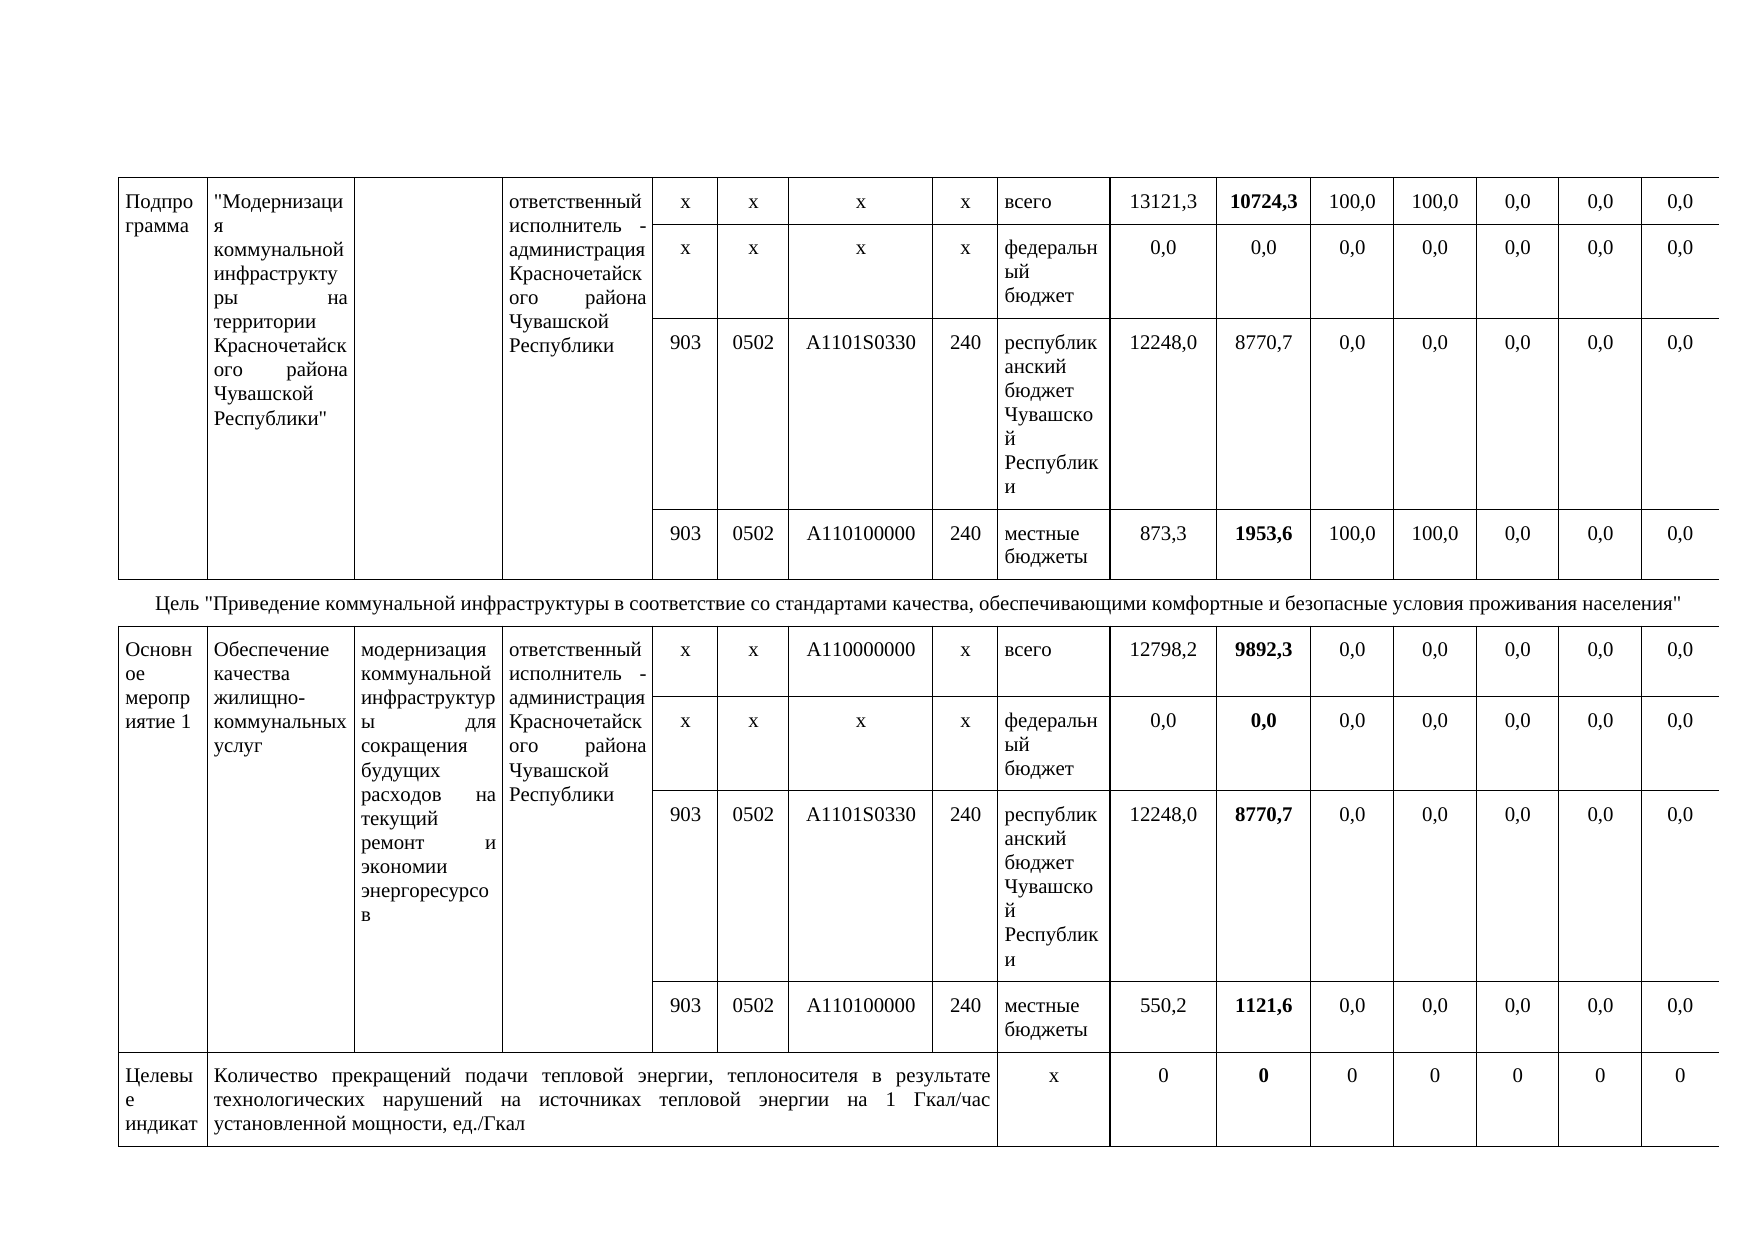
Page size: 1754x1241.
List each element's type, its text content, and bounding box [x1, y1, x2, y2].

table_cell 0,0 [1477, 319, 1558, 509]
table_cell 0,0 [1642, 627, 1718, 696]
table_cell 0502 [718, 791, 788, 981]
table_cell 0 [1394, 1053, 1476, 1146]
table_cell 0 [1642, 1053, 1718, 1146]
table_cell 903 [653, 982, 717, 1052]
table_cell 12248,0 [1111, 319, 1216, 509]
table_cell 0 [1111, 1053, 1216, 1146]
table_cell модернизация коммунальной инфраструктуры для сокращения будущих расходов на текущий ремонт и экономии энергоресурсов [355, 627, 502, 1052]
table_cell 0,0 [1311, 225, 1393, 318]
table_cell А110100000 [789, 982, 932, 1052]
table_cell 0,0 [1311, 697, 1393, 790]
table_cell 0,0 [1217, 225, 1310, 318]
table_cell Основное мероприятие 1 [119, 627, 207, 1052]
table_cell всего [998, 627, 1109, 696]
table_cell А110000000 [789, 627, 932, 696]
table_cell местные бюджеты [998, 982, 1109, 1052]
table_cell 903 [653, 791, 717, 981]
table_cell 240 [933, 510, 997, 579]
table_cell 0,0 [1642, 225, 1718, 318]
table_cell Подпрограмма [119, 178, 207, 579]
table_cell 0502 [718, 510, 788, 579]
table_cell x [718, 697, 788, 790]
table_cell x [933, 178, 997, 223]
table_cell 0,0 [1477, 178, 1558, 223]
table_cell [119, 1053, 207, 1146]
table_cell 0,0 [1642, 178, 1718, 223]
table_cell республиканский бюджет Чувашской Республики [998, 319, 1109, 509]
table_cell А1101S0330 [789, 791, 932, 981]
table_cell 13121,3 [1111, 178, 1216, 223]
table_cell x [653, 627, 717, 696]
table_cell 100,0 [1311, 510, 1393, 579]
table_cell республиканский бюджет Чувашской Республики [998, 791, 1109, 981]
table_cell 0,0 [1477, 510, 1558, 579]
table_cell 8770,7 [1217, 791, 1310, 981]
table_cell 10724,3 [1217, 178, 1310, 223]
table_cell 0502 [718, 982, 788, 1052]
table_cell 8770,7 [1217, 319, 1310, 509]
table_cell А1101S0330 [789, 319, 932, 509]
table_cell x [718, 225, 788, 318]
table_cell 903 [653, 319, 717, 509]
table_cell 0 [1477, 1053, 1558, 1146]
table_cell 12248,0 [1111, 791, 1216, 981]
table_cell 240 [933, 791, 997, 981]
table_cell 0,0 [1559, 510, 1641, 579]
table_cell 0,0 [1559, 697, 1641, 790]
table_cell 0,0 [1477, 791, 1558, 981]
table_cell x [789, 697, 932, 790]
table_cell 0,0 [1394, 982, 1476, 1052]
table_cell 0 [1559, 1053, 1641, 1146]
table_cell 0,0 [1642, 319, 1718, 509]
table_cell 0,0 [1311, 791, 1393, 981]
table_cell 0,0 [1642, 510, 1718, 579]
table_cell x [998, 1053, 1109, 1146]
table_cell 0,0 [1311, 982, 1393, 1052]
table_cell 873,3 [1111, 510, 1216, 579]
table_cell х [789, 178, 932, 223]
table_cell 12798,2 [1111, 627, 1216, 696]
table_cell 100,0 [1394, 178, 1476, 223]
table_cell 240 [933, 982, 997, 1052]
table_cell x [933, 627, 997, 696]
table_cell 0,0 [1642, 982, 1718, 1052]
table_cell 0,0 [1642, 791, 1718, 981]
table_cell 100,0 [1311, 178, 1393, 223]
table_cell 0,0 [1394, 791, 1476, 981]
table_cell 0,0 [1111, 697, 1216, 790]
table_cell 0,0 [1311, 319, 1393, 509]
table_cell 0,0 [1394, 697, 1476, 790]
table_cell x [653, 225, 717, 318]
table_cell x [789, 225, 932, 318]
table_cell 0502 [718, 319, 788, 509]
table_cell 0,0 [1559, 178, 1641, 223]
table_cell 0 [1311, 1053, 1393, 1146]
table_cell 0,0 [1559, 319, 1641, 509]
table_cell x [718, 178, 788, 223]
table_cell 0,0 [1477, 982, 1558, 1052]
table_cell "Модернизация коммунальной инфраструктуры на территории Красночетайского района Чувашской Республики" [208, 178, 354, 579]
table_cell 0,0 [1394, 319, 1476, 509]
table_cell Цель "Приведение коммунальной инфраструктуры в соответствие со стандартами качества, обеспечивающими комфортные и безопасные условия проживания населения" [119, 580, 1718, 626]
table_cell 903 [653, 510, 717, 579]
table_cell 1121,6 [1217, 982, 1310, 1052]
table_cell А110100000 [789, 510, 932, 579]
table_cell 0,0 [1559, 791, 1641, 981]
table_cell 0,0 [1477, 225, 1558, 318]
table_cell x [653, 178, 717, 223]
table_cell [355, 178, 502, 579]
table_cell федеральный бюджет [998, 225, 1109, 318]
table_cell всего [998, 178, 1109, 223]
table_cell ответственный исполнитель - администрация Красночетайского района Чувашской Республики [503, 178, 652, 579]
table_cell 0,0 [1394, 225, 1476, 318]
table_cell 0,0 [1559, 982, 1641, 1052]
table_cell 0,0 [1394, 627, 1476, 696]
table_cell 0 [1217, 1053, 1310, 1146]
table_cell 0,0 [1559, 225, 1641, 318]
table_cell x [933, 697, 997, 790]
table_cell 0,0 [1217, 697, 1310, 790]
table_cell 0,0 [1111, 225, 1216, 318]
table_cell 0,0 [1477, 627, 1558, 696]
table_cell 240 [933, 319, 997, 509]
table_cell Обеспечение качества жилищно-коммунальных услуг [208, 627, 354, 1052]
table_cell местные бюджеты [998, 510, 1109, 579]
table_cell 0,0 [1642, 697, 1718, 790]
table_cell Количество прекращений подачи тепловой энергии, теплоносителя в результате технологических нарушений на источниках тепловой энергии на 1 Гкал/час установленной мощности, ед./Гкал [208, 1053, 997, 1146]
table_cell 1953,6 [1217, 510, 1310, 579]
table_cell 0,0 [1559, 627, 1641, 696]
table_cell x [653, 697, 717, 790]
table_cell 100,0 [1394, 510, 1476, 579]
table_cell 0,0 [1311, 627, 1393, 696]
table_cell x [933, 225, 997, 318]
table_cell федеральный бюджет [998, 697, 1109, 790]
table_cell x [718, 627, 788, 696]
table_cell 550,2 [1111, 982, 1216, 1052]
table_cell ответственный исполнитель - администрация Красночетайского района Чувашской Республики [503, 627, 652, 1052]
table_cell 0,0 [1477, 697, 1558, 790]
table_cell 9892,3 [1217, 627, 1310, 696]
